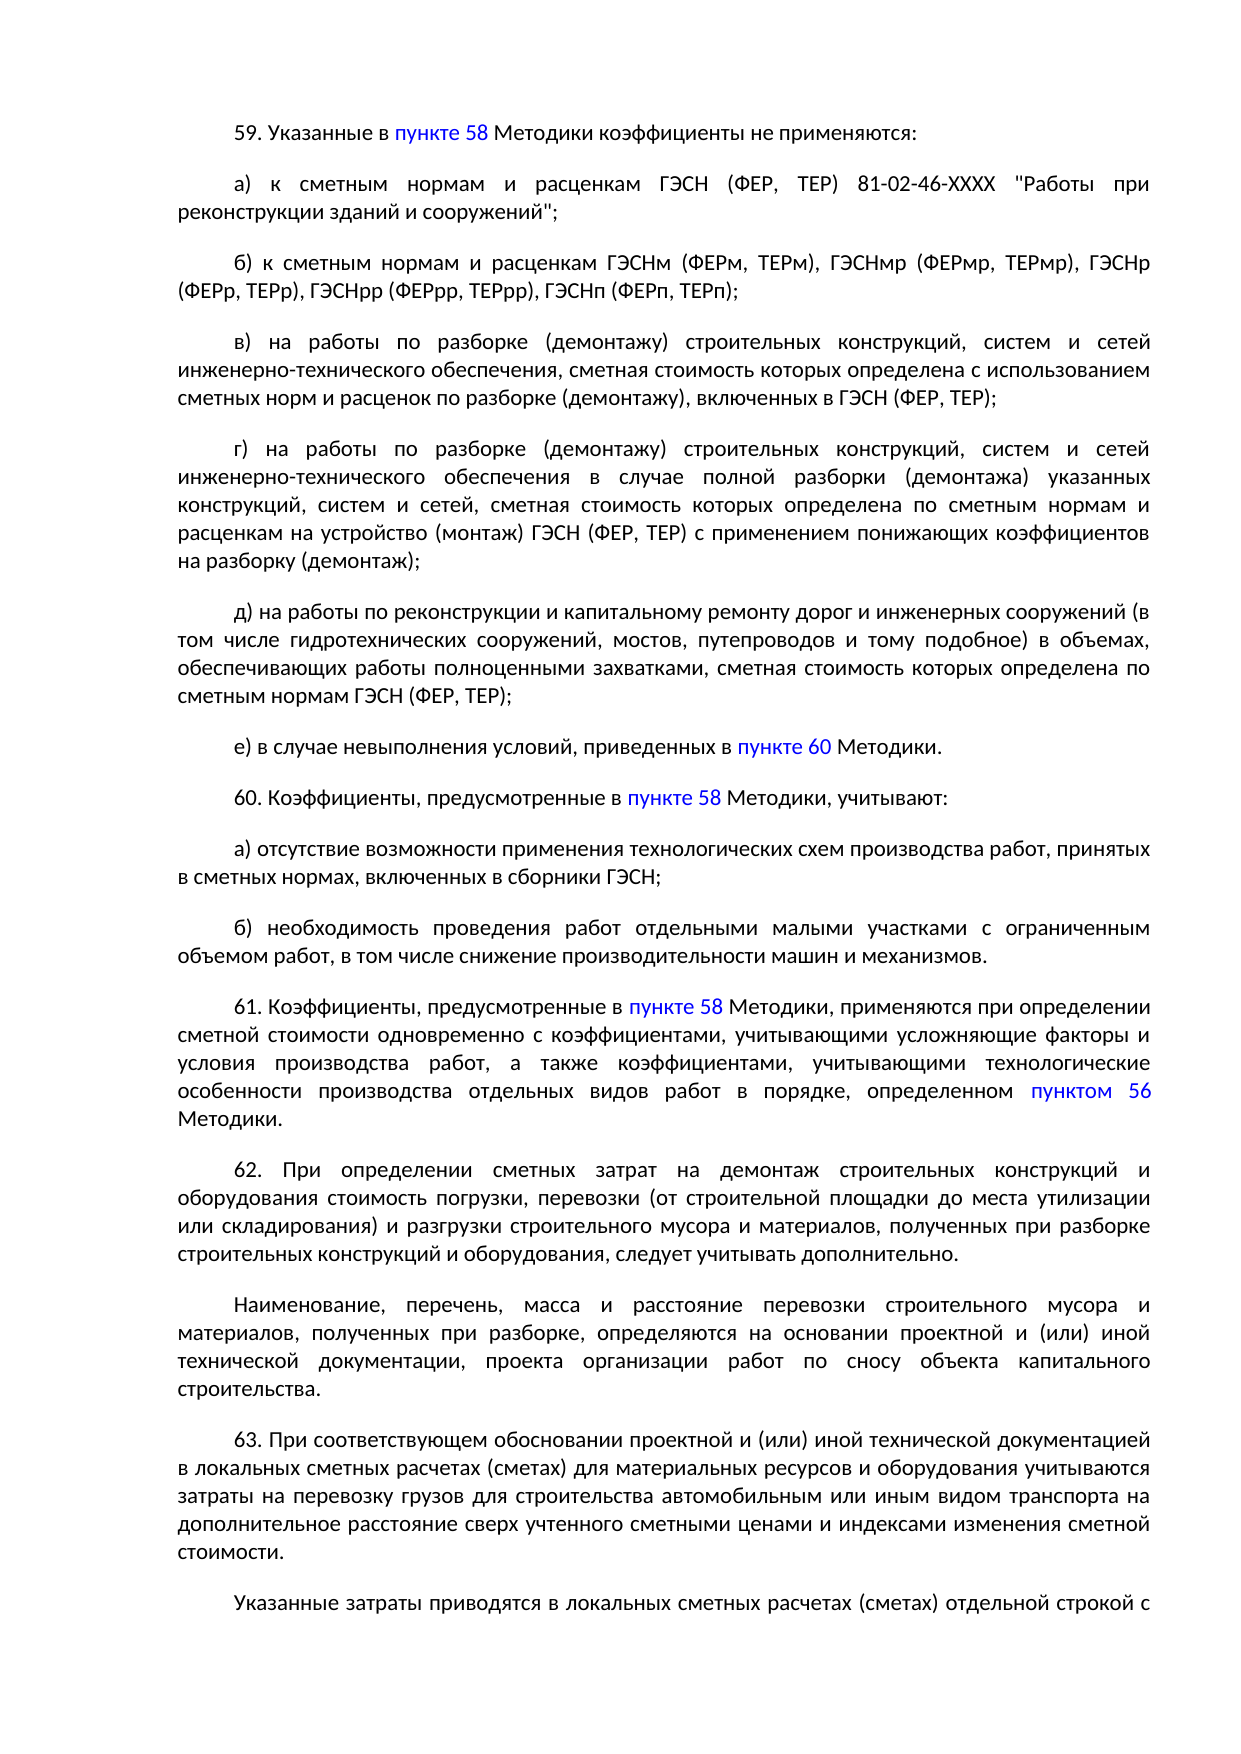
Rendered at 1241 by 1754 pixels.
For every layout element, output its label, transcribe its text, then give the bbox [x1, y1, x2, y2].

text Наименование, перечень, масса и расстояние перевозки строительного мусора и материалов, полученных при разборке, определяются на основании проектной и (или) иной технической документации, проекта организации работ по сносу объекта капитального строительства. [177, 1290, 1152, 1402]
text 61. Коэффициенты, предусмотренные в пункте 58 Методики, применяются при определении сметной стоимости одновременно с коэффициентами, учитывающими усложняющие факторы и условия производства работ, а также коэффициентами, учитывающими технологические особенности производства отдельных видов работ в порядке, определенном пунктом 56 Методики. [177, 992, 1152, 1132]
text г) на работы по разборке (демонтажу) строительных конструкций, систем и сетей инженерно-технического обеспечения в случае полной разборки (демонтажа) указанных конструкций, систем и сетей, сметная стоимость которых определена по сметным нормам и расценкам на устройство (монтаж) ГЭСН (ФЕР, ТЕР) с применением понижающих коэффициентов на разборку (демонтаж); [177, 434, 1152, 574]
text е) в случае невыполнения условий, приведенных в пункте 60 Методики. [177, 732, 1152, 760]
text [177, 1588, 1152, 1616]
text 60. Коэффициенты, предусмотренные в пункте 58 Методики, учитывают: [177, 783, 1152, 811]
text 62. При определении сметных затрат на демонтаж строительных конструкций и оборудования стоимость погрузки, перевозки (от строительной площадки до места утилизации или складирования) и разгрузки строительного мусора и материалов, полученных при разборке строительных конструкций и оборудования, следует учитывать дополнительно. [177, 1155, 1152, 1267]
text а) к сметным нормам и расценкам ГЭСН (ФЕР, ТЕР) 81-02-46-XXXX "Работы при реконструкции зданий и сооружений"; [177, 169, 1152, 225]
text б) необходимость проведения работ отдельными малыми участками с ограниченным объемом работ, в том числе снижение производительности машин и механизмов. [177, 913, 1152, 969]
text а) отсутствие возможности применения технологических схем производства работ, принятых в сметных нормах, включенных в сборники ГЭСН; [177, 834, 1152, 890]
text д) на работы по реконструкции и капитальному ремонту дорог и инженерных сооружений (в том числе гидротехнических сооружений, мостов, путепроводов и тому подобное) в объемах, обеспечивающих работы полноценными захватками, сметная стоимость которых определена по сметным нормам ГЭСН (ФЕР, ТЕР); [177, 597, 1152, 709]
text 63. При соответствующем обосновании проектной и (или) иной технической документацией в локальных сметных расчетах (сметах) для материальных ресурсов и оборудования учитываются затраты на перевозку грузов для строительства автомобильным или иным видом транспорта на дополнительное расстояние сверх учтенного сметными ценами и индексами изменения сметной стоимости. [177, 1425, 1152, 1565]
text б) к сметным нормам и расценкам ГЭСНм (ФЕРм, ТЕРм), ГЭСНмр (ФЕРмр, ТЕРмр), ГЭСНр (ФЕРр, ТЕРр), ГЭСНрр (ФЕРрр, ТЕРрр), ГЭСНп (ФЕРп, ТЕРп); [177, 248, 1152, 304]
text 59. Указанные в пункте 58 Методики коэффициенты не применяются: [177, 118, 1152, 146]
text в) на работы по разборке (демонтажу) строительных конструкций, систем и сетей инженерно-технического обеспечения, сметная стоимость которых определена с использованием сметных норм и расценок по разборке (демонтажу), включенных в ГЭСН (ФЕР, ТЕР); [177, 327, 1152, 411]
